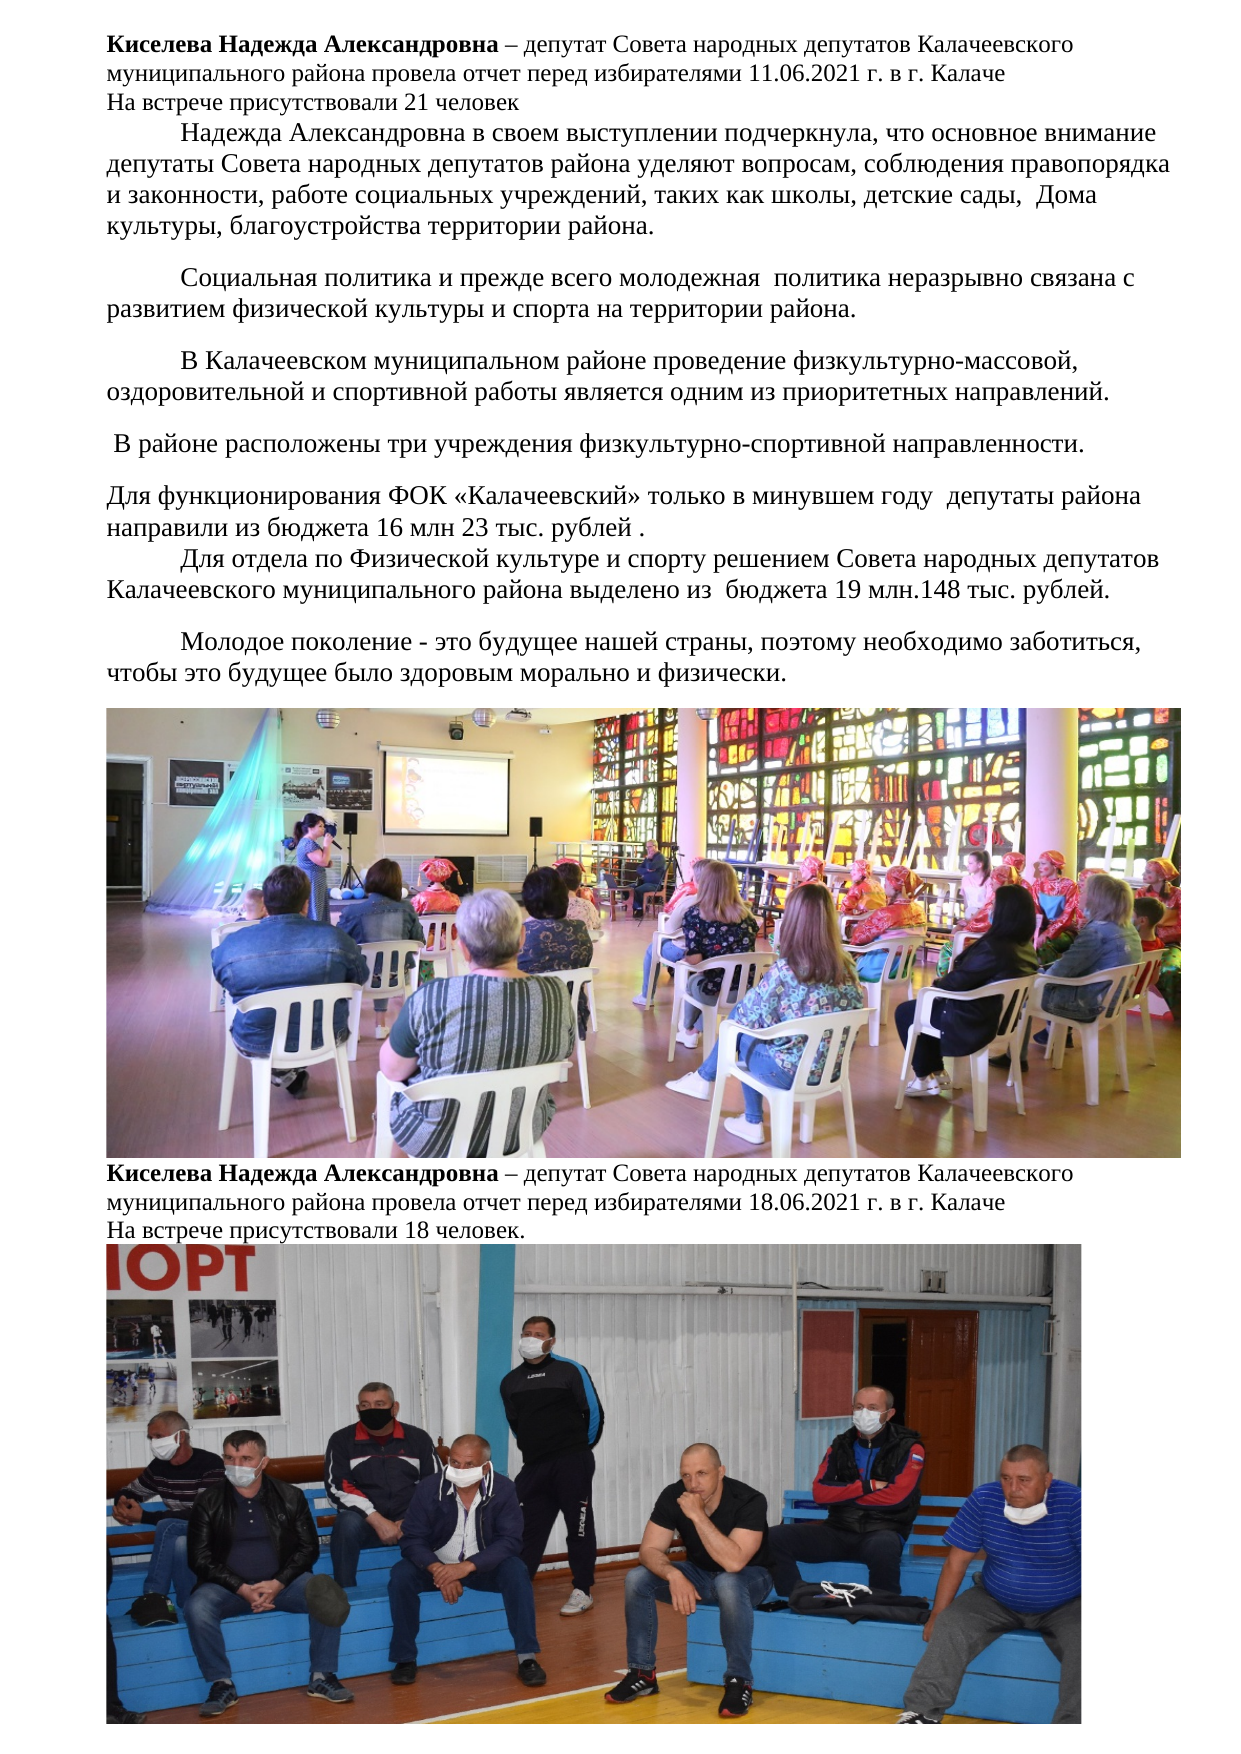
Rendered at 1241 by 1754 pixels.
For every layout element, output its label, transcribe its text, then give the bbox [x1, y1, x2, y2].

text В районе расположены три учреждения физкультурно-спортивной направленности. [106, 427, 1181, 459]
text Молодое поколение - это будущее нашей страны, поэтому необходимо заботиться, чтобы это будущее было здоровым морально и физически. [106, 625, 1181, 687]
text Социальная политика и прежде всего молодежная политика неразрывно связана с развитием физической культуры и спорта на территории района. [106, 261, 1181, 323]
text На встрече присутствовали 18 человек. [106, 1216, 1181, 1244]
text Киселева Надежда Александровна – депутат Совета народных депутатов Калачеевского муниципального района провела отчет перед избирателями 11.06.2021 г. в г. Калаче [106, 29, 1181, 87]
text Киселева Надежда Александровна – депутат Совета народных депутатов Калачеевского муниципального района провела отчет перед избирателями 18.06.2021 г. в г. Калаче [106, 1158, 1181, 1216]
text Для функционирования ФОК «Калачеевский» только в минувшем году депутаты района направили из бюджета 16 млн 23 тыс. рублей . [106, 479, 1181, 542]
text Для отдела по Физической культуре и спорту решением Совета народных депутатов Калачеевского муниципального района выделено из бюджета 19 млн.148 тыс. рублей. [106, 542, 1181, 604]
picture [106, 708, 1181, 1158]
text Надежда Александровна в своем выступлении подчеркнула, что основное внимание депутаты Совета народных депутатов района уделяют вопросам, соблюдения правопорядка и законности, работе социальных учреждений, таких как школы, детские сады, Дома культуры, благоустройства территории района. [106, 116, 1181, 240]
text На встрече присутствовали 21 человек [106, 87, 1181, 116]
picture [106, 1244, 1082, 1724]
text В Калачеевском муниципальном районе проведение физкультурно-массовой, оздоровительной и спортивной работы является одним из приоритетных направлений. [106, 344, 1181, 407]
